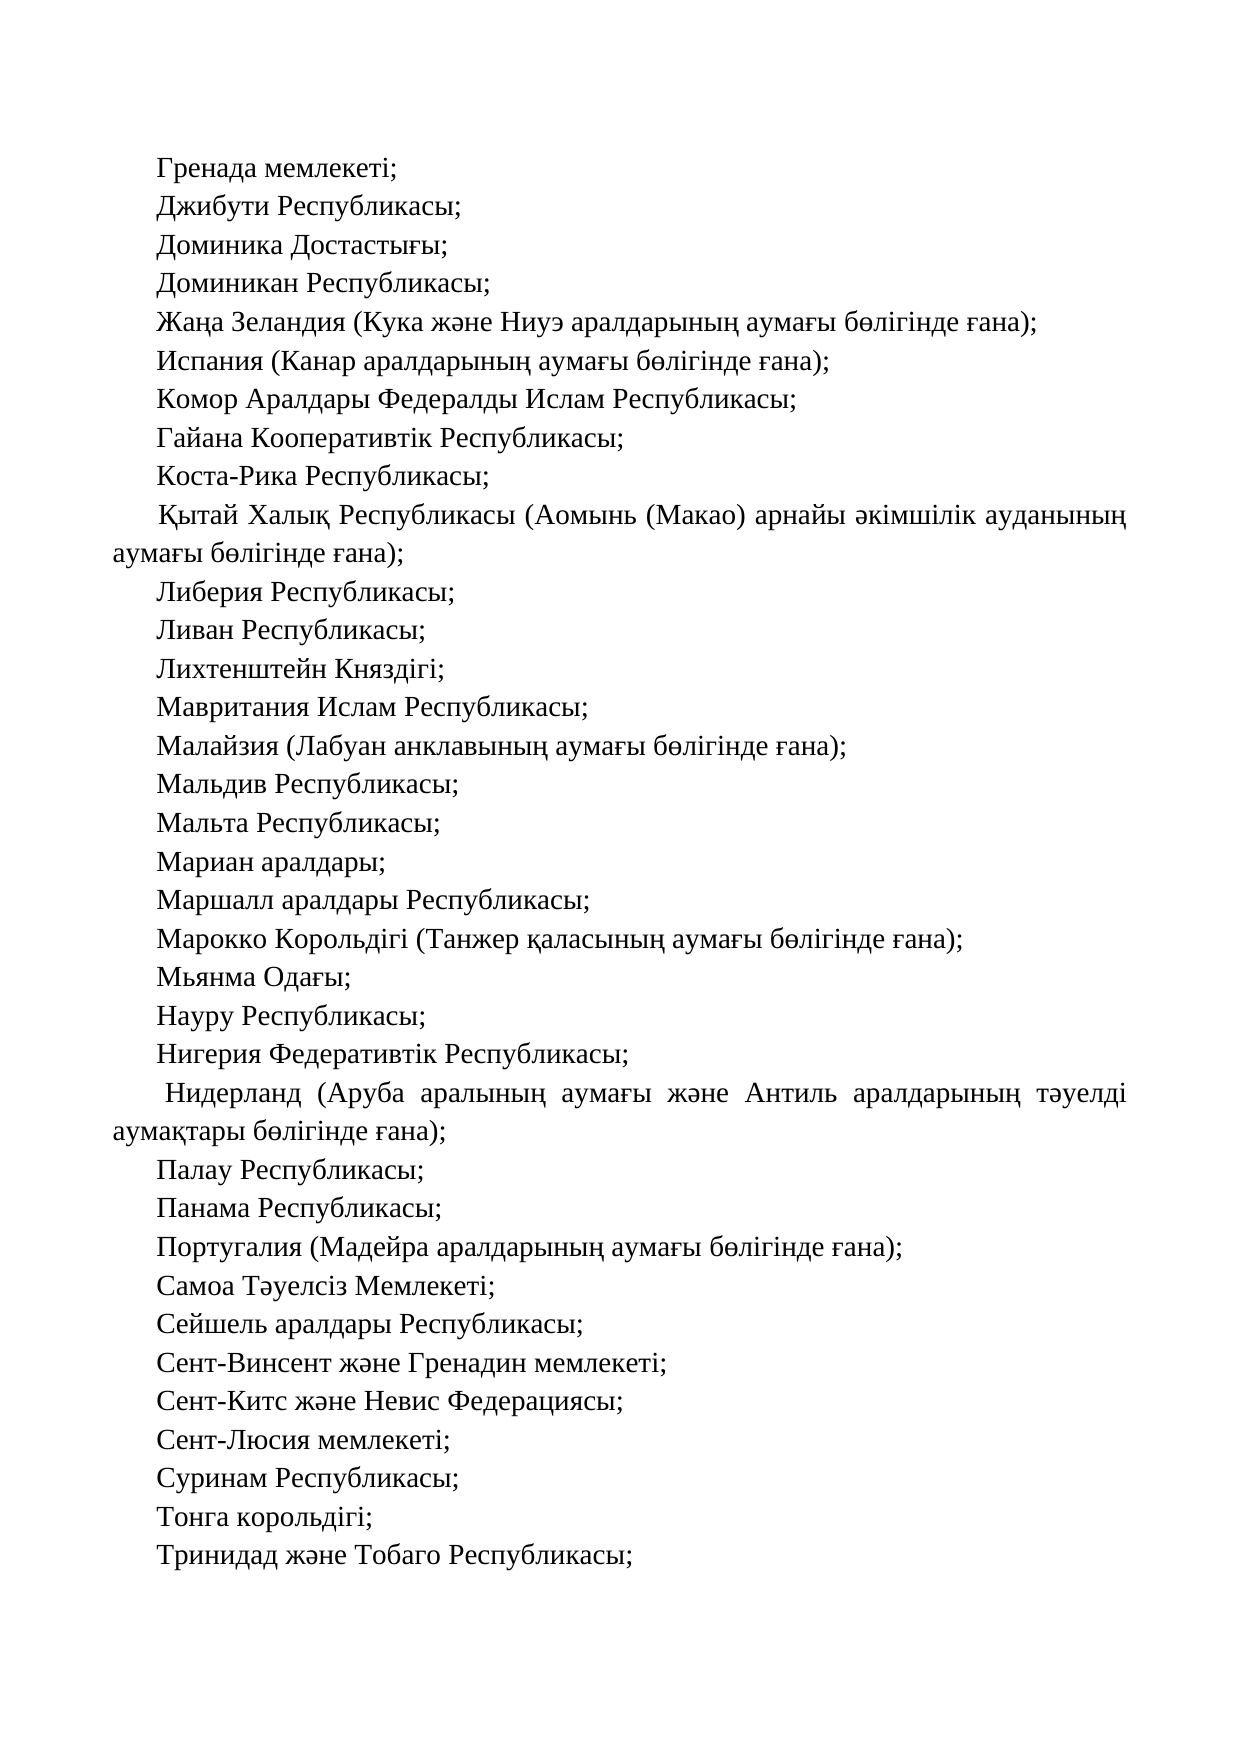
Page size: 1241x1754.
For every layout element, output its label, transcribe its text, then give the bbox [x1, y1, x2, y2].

text Мальдив Республикасы; [112, 767, 1128, 800]
text Науру Республикасы; [112, 998, 1128, 1031]
text Гренада мемлекеті; [112, 150, 1128, 183]
text Ливан Республикасы; [112, 612, 1128, 646]
text Самоа Тәуелсiз Мемлекетi; [112, 1268, 1128, 1301]
text Мариан аралдары; [112, 844, 1128, 877]
text Комор Аралдары Федералды Ислам Республикасы; [112, 381, 1128, 415]
text Лихтенштейн Княздігі; [112, 651, 1128, 684]
text Коста-Рика Республикасы; [112, 458, 1128, 492]
text Доминика Достастығы; [112, 227, 1128, 261]
text Палау Республикасы; [112, 1152, 1128, 1186]
text Панама Республикасы; [112, 1191, 1128, 1224]
text Доминикан Республикасы; [112, 266, 1128, 299]
text Джибути Республикасы; [112, 188, 1128, 222]
text Марокко Корольдігі (Танжер қаласының аумағы бөлігінде ғана); [112, 921, 1128, 954]
text Мальта Республикасы; [112, 805, 1128, 839]
text Сейшель аралдары Республикасы; [112, 1306, 1128, 1340]
text Тонга корольдігі; [112, 1499, 1128, 1532]
text Қытай Халық Республикасы (Аомынь (Макао) арнайы әкiмшiлiк ауданының аумағы бөлiгiнде ғана); [112, 497, 1128, 569]
text Португалия (Мадейра аралдарының аумағы бөлігінде ғана); [112, 1229, 1128, 1263]
text Сент-Китс және Невис Федерациясы; [112, 1383, 1128, 1417]
text Жаңа Зеландия (Кука және Ниуэ аралдарының аумағы бөлігінде ғана); [112, 304, 1128, 338]
text Маршалл аралдары Республикасы; [112, 882, 1128, 916]
text Сент-Винсент және Гренадин мемлекеті; [112, 1345, 1128, 1378]
text Испания (Канар аралдарының аумағы бөлігінде ғана); [112, 343, 1128, 376]
text Нигерия Федеративтiк Республикасы; [112, 1036, 1128, 1070]
text Тринидад және Тобаго Республикасы; [112, 1537, 1128, 1571]
text Мьянма Одағы; [112, 959, 1128, 993]
text Сент-Люсия мемлекеті; [112, 1422, 1128, 1455]
text Малайзия (Лабуан анклавының аумағы бөлiгiнде ғана); [112, 728, 1128, 762]
text Нидерланд (Аруба аралының аумағы және Антиль аралдарының тәуелдi аумақтары бөлiгiнде ғана); [112, 1075, 1128, 1147]
text Гайана Кооперативтік Республикасы; [112, 420, 1128, 453]
text Суринам Республикасы; [112, 1460, 1128, 1494]
text Либерия Республикасы; [112, 574, 1128, 607]
text Мавритания Ислам Республикасы; [112, 689, 1128, 723]
